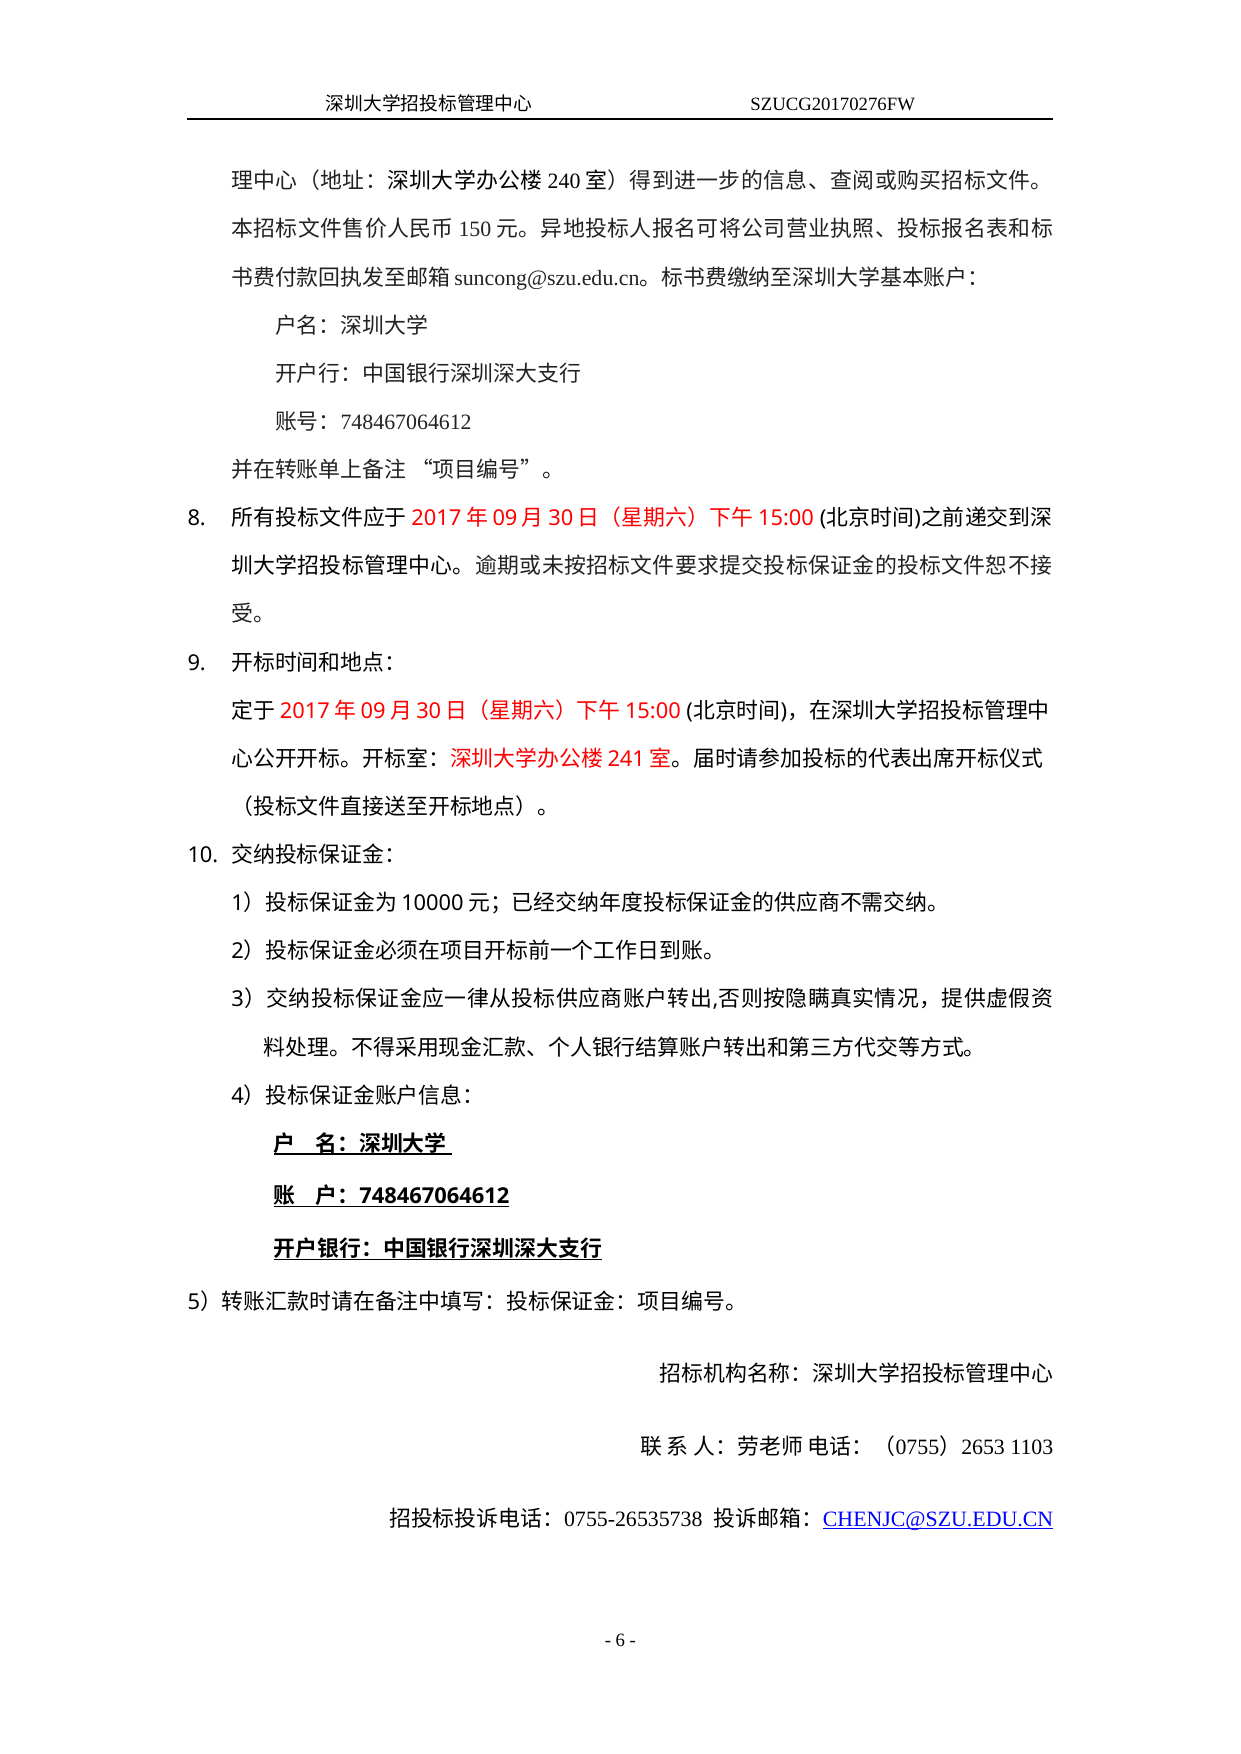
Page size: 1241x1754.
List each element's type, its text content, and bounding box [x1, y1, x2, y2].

text 开户行：中国银行深圳深大支行 [231, 348, 1053, 396]
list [187, 155, 1053, 299]
text 招标机构名称：深圳大学招投标管理中心 [187, 1348, 1053, 1396]
text 开户银行：中国银行深圳深大支行 [187, 1223, 1053, 1271]
text 联 系 人：劳老师 电话：（0755）2653 1103 [187, 1420, 1053, 1468]
text 户 名：深圳大学 [187, 1118, 1053, 1166]
text 并在转账单上备注 “项目编号”。 [231, 444, 1053, 492]
text 3）交纳投标保证金应一律从投标供应商账户转出,否则按隐瞒真实情况，提供虚假资料处理。不得采用现金汇款、个人银行结算账户转出和第三方代交等方式。 [231, 973, 1053, 1069]
text 5）转账汇款时请在备注中填写：投标保证金：项目编号。 [187, 1276, 1053, 1324]
text 2）投标保证金必须在项目开标前一个工作日到账。 [231, 925, 1053, 973]
list 所有投标文件应于2017年09月30日（星期六）下午15:00 (北京时间)之前递交到深圳大学招投标管理中心。逾期或未按招标文件要求提交投标保证金的投标文件恕不接受。 [187, 492, 1053, 636]
text 1）投标保证金为10000元；已经交纳年度投标保证金的供应商不需交纳。 [187, 877, 1053, 925]
text 4）投标保证金账户信息： [187, 1069, 1053, 1118]
list 开标时间和地点： 定于 2017年09月30日（星期六）下午15:00 (北京时间)，在深圳大学招投标管理中心公开开标。开标室：深圳大学办公楼241室。届时请参加投标的代表出席开标仪式（投标文件直接送至开标地点）。 [187, 636, 1053, 829]
text 账 户：748467064612 [187, 1170, 1053, 1218]
text 账号：748467064612 [231, 396, 1053, 444]
text 户名：深圳大学 [231, 299, 1053, 348]
list 交纳投标保证金： [187, 829, 1053, 877]
text 招投标投诉电话：0755-26535738 投诉邮箱：CHENJC@SZU.EDU.CN [187, 1493, 1053, 1541]
